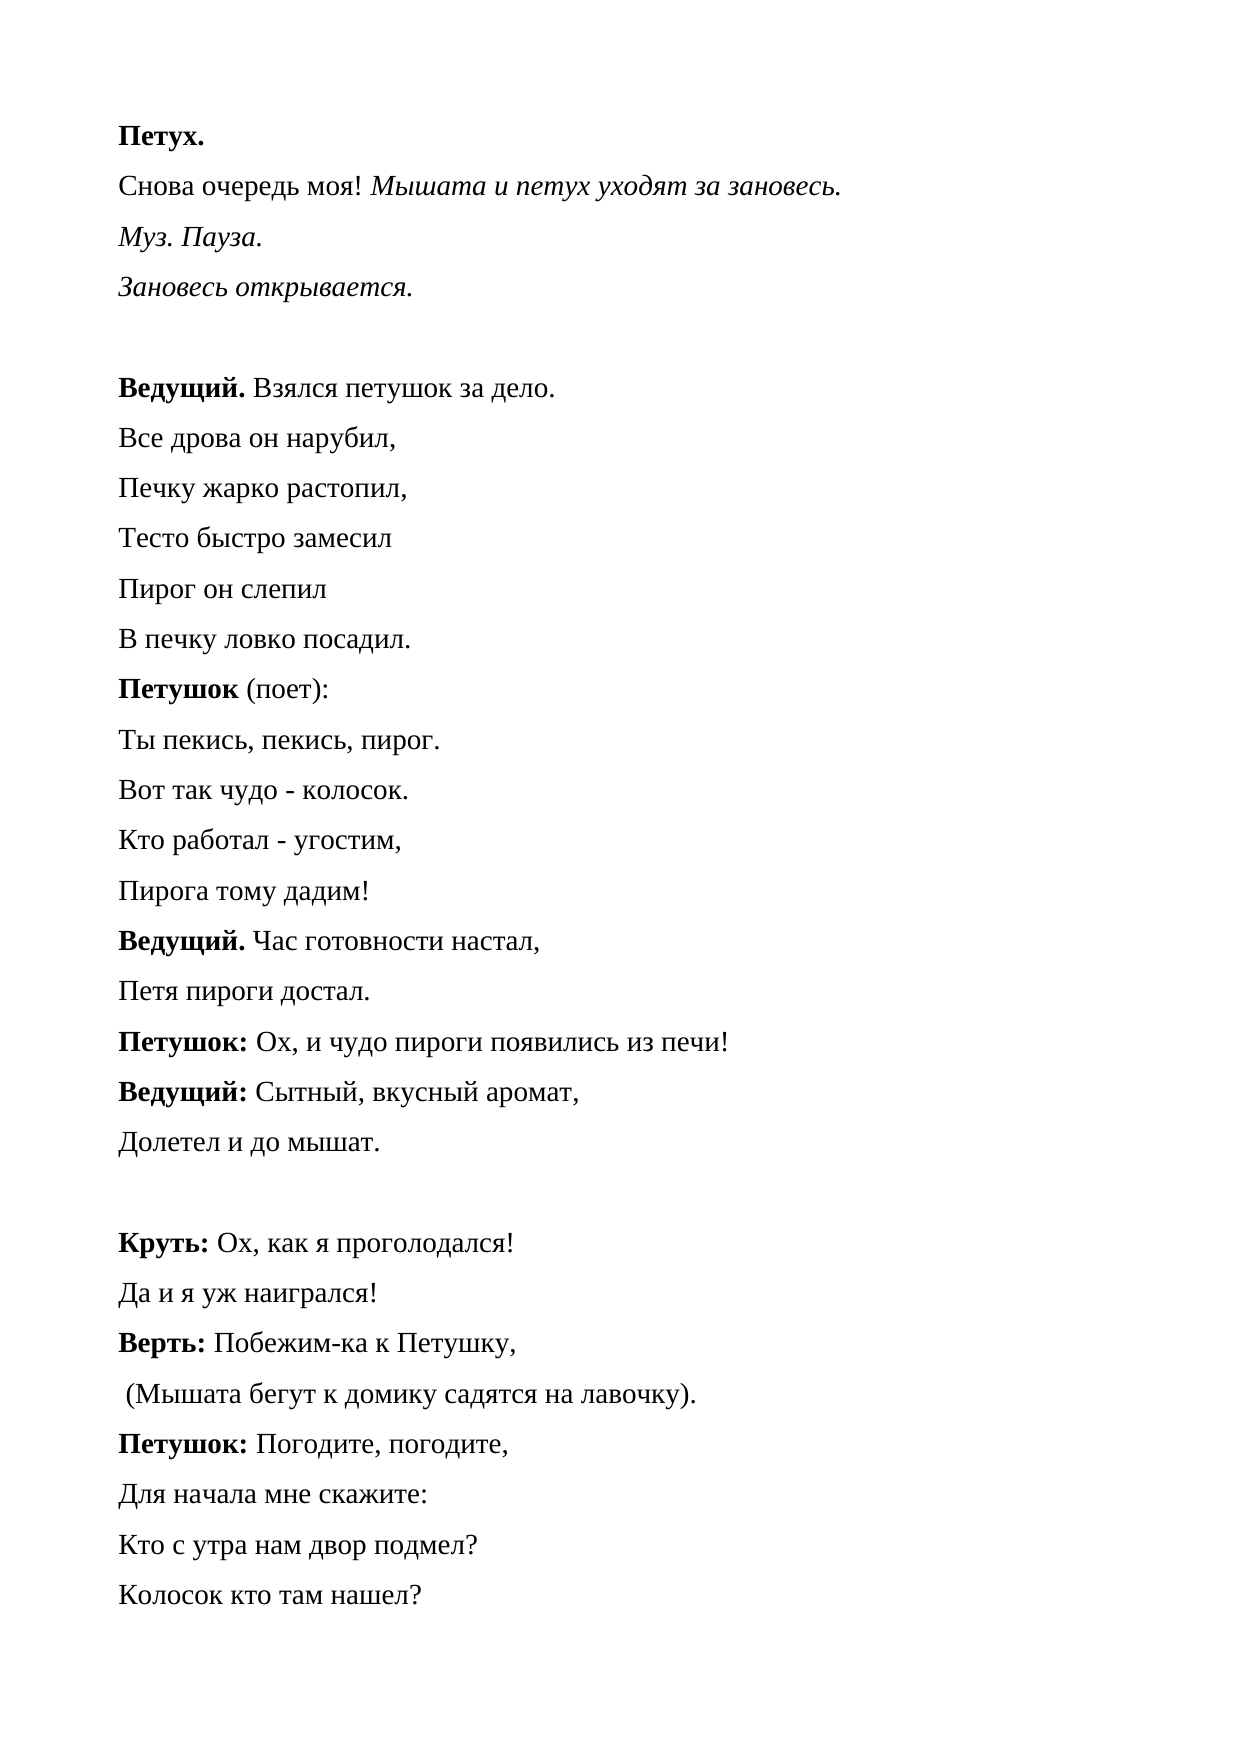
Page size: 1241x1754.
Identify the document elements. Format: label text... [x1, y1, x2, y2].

text Снова очередь моя! Мышата и петух уходят за зановесь. [118, 168, 1137, 202]
text В печку ловко посадил. [118, 621, 1137, 655]
text Да и я уж наигрался! [118, 1275, 1137, 1309]
text Круть: Ох, как я проголодался! [118, 1225, 1137, 1258]
text Ведущий. Взялся петушок за дело. [118, 370, 1137, 403]
text Пирог он слепил [118, 571, 1137, 604]
text Ведущий. Час готовности настал, [118, 923, 1137, 957]
text Ведущий: Сытный, вкусный аромат, [118, 1074, 1137, 1108]
text Кто работал - угостим, [118, 822, 1137, 856]
text Петушок: Ох, и чудо пироги появились из печи! [118, 1024, 1137, 1057]
text Муз. Пауза. [118, 219, 1137, 252]
text Петух. [118, 118, 1137, 152]
text Долетел и до мышат. [118, 1124, 1137, 1158]
text Для начала мне скажите: [118, 1477, 1137, 1510]
text Вот так чудо - колосок. [118, 772, 1137, 806]
text Колосок кто там нашел? [118, 1577, 1137, 1611]
text Ты пекись, пекись, пирог. [118, 722, 1137, 755]
text Петушок: Погодите, погодите, [118, 1426, 1137, 1460]
text Петушок (поет): [118, 672, 1137, 705]
text Печку жарко растопил, [118, 470, 1137, 504]
text Кто с утра нам двор подмел? [118, 1527, 1137, 1560]
text Все дрова он нарубил, [118, 420, 1137, 453]
text Петя пироги достал. [118, 973, 1137, 1007]
text Верть: Побежим-ка к Петушку, [118, 1326, 1137, 1359]
text (Мышата бегут к домику садятся на лавочку). [118, 1376, 1137, 1409]
text Зановесь открывается. [118, 269, 1137, 303]
text Пирога тому дадим! [118, 873, 1137, 906]
text Тесто быстро замесил [118, 521, 1137, 554]
